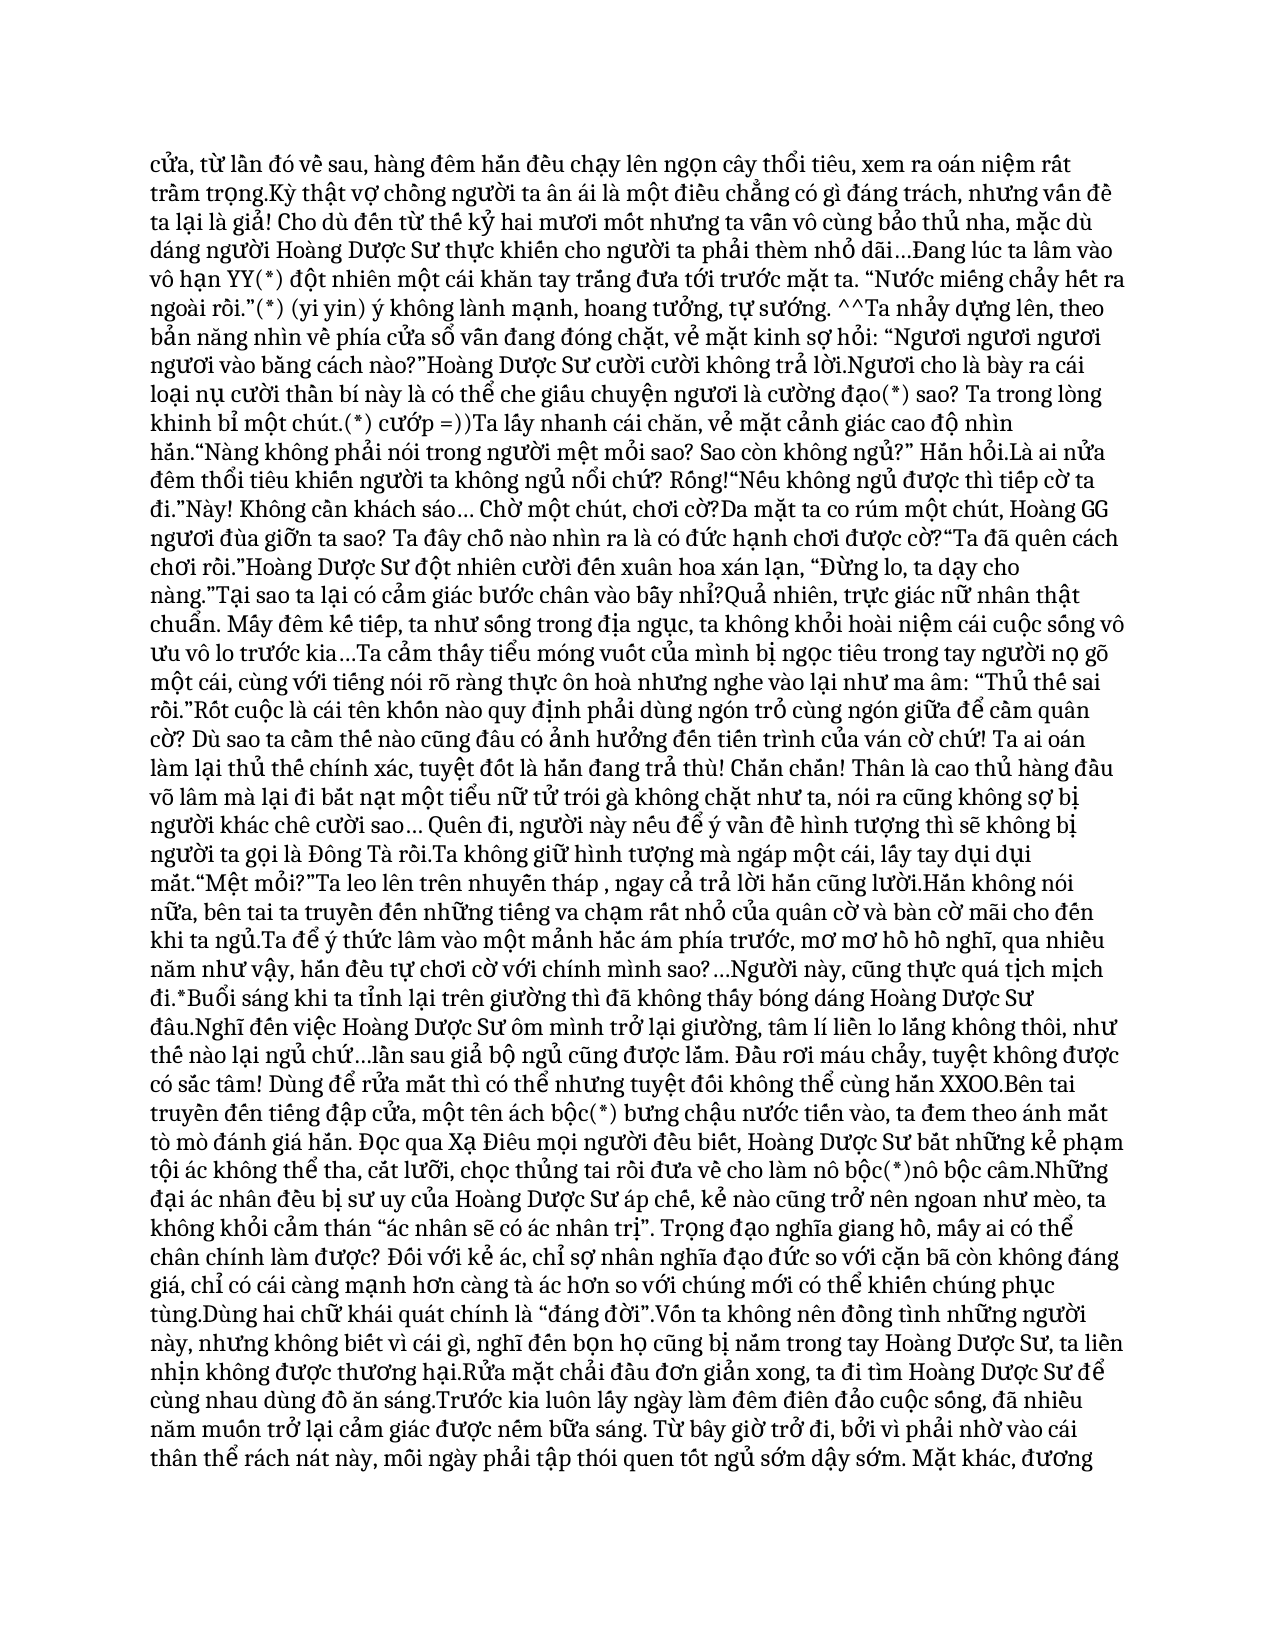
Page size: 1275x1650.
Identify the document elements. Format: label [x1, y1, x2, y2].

text [150, 150, 1125, 1472]
